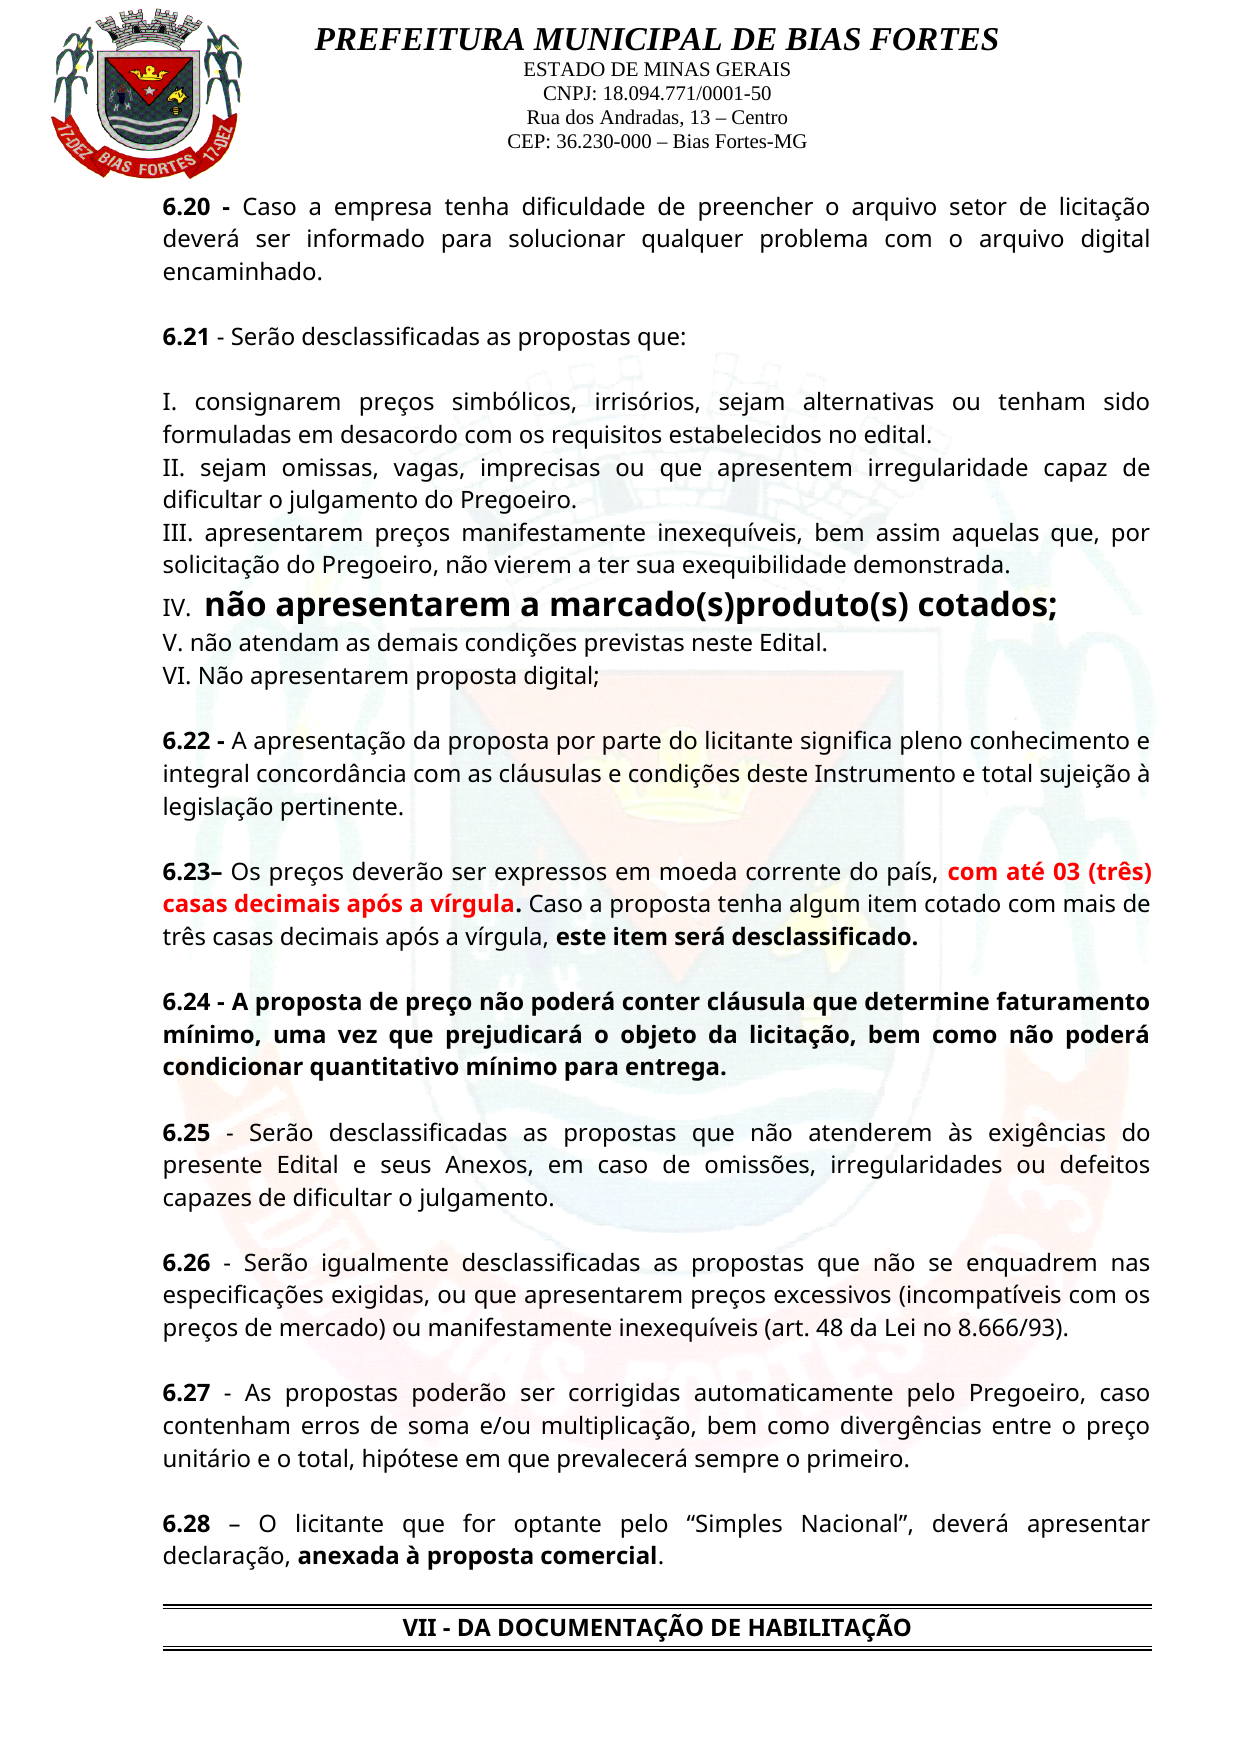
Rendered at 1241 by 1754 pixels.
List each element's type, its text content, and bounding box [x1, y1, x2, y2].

text 6.21 - Serão desclassificadas as propostas que: [162, 320, 1152, 353]
text VII - DA DOCUMENTAÇÃO DE HABILITAÇÃO [162, 1609, 1152, 1651]
text 6.20 - Caso a empresa tenha dificuldade de preencher o arquivo setor de licitação deverá ser informado para solucionar qualquer problema com o arquivo digital encaminhado. [162, 153, 1152, 287]
text 6.24 - A proposta de preço não poderá conter cláusula que determine faturamento mínimo, uma vez que prejudicará o objeto da licitação, bem como não poderá condicionar quantitativo mínimo para entrega. [162, 985, 1152, 1083]
text IV. não apresentarem a marcado(s)produto(s) cotados; [162, 581, 1152, 626]
text II. sejam omissas, vagas, imprecisas ou que apresentem irregularidade capaz de dificultar o julgamento do Pregoeiro. [162, 450, 1152, 516]
text 6.26 - Serão igualmente desclassificadas as propostas que não se enquadrem nas especificações exigidas, ou que apresentarem preços excessivos (incompatíveis com os preços de mercado) ou manifestamente inexequíveis (art. 48 da Lei no 8.666/93). [162, 1246, 1152, 1343]
text III. apresentarem preços manifestamente inexequíveis, bem assim aquelas que, por solicitação do Pregoeiro, não vierem a ter sua exequibilidade demonstrada. [162, 516, 1152, 581]
text 6.23– Os preços deverão ser expressos em moeda corrente do país, com até 03 (três) casas decimais após a vírgula. Caso a proposta tenha algum item cotado com mais de três casas decimais após a vírgula, este item será desclassificado. [162, 854, 1152, 952]
list 6.25 - Serão desclassificadas as propostas que não atenderem às exigências do presente Edital e seus Anexos, em caso de omissões, irregularidades ou defeitos capazes de dificultar o julgamento. [162, 1115, 1152, 1213]
list 6.27 - As propostas poderão ser corrigidas automaticamente pelo Pregoeiro, caso contenham erros de soma e/ou multiplicação, bem como divergências entre o preço unitário e o total, hipótese em que prevalecerá sempre o primeiro. [162, 1376, 1152, 1474]
text 6.22 - A apresentação da proposta por parte do licitante significa pleno conhecimento e integral concordância com as cláusulas e condições deste Instrumento e total sujeição à legislação pertinente. [162, 724, 1152, 822]
picture [34, 0, 260, 190]
text I. consignarem preços simbólicos, irrisórios, sejam alternativas ou tenham sido formuladas em desacordo com os requisitos estabelecidos no edital. [162, 385, 1152, 450]
list 6.28 – O licitante que for optante pelo “Simples Nacional”, deverá apresentar declaração, anexada à proposta comercial. [162, 1507, 1152, 1572]
text VI. Não apresentarem proposta digital; [162, 659, 1152, 691]
text V. não atendam as demais condições previstas neste Edital. [162, 626, 1152, 659]
